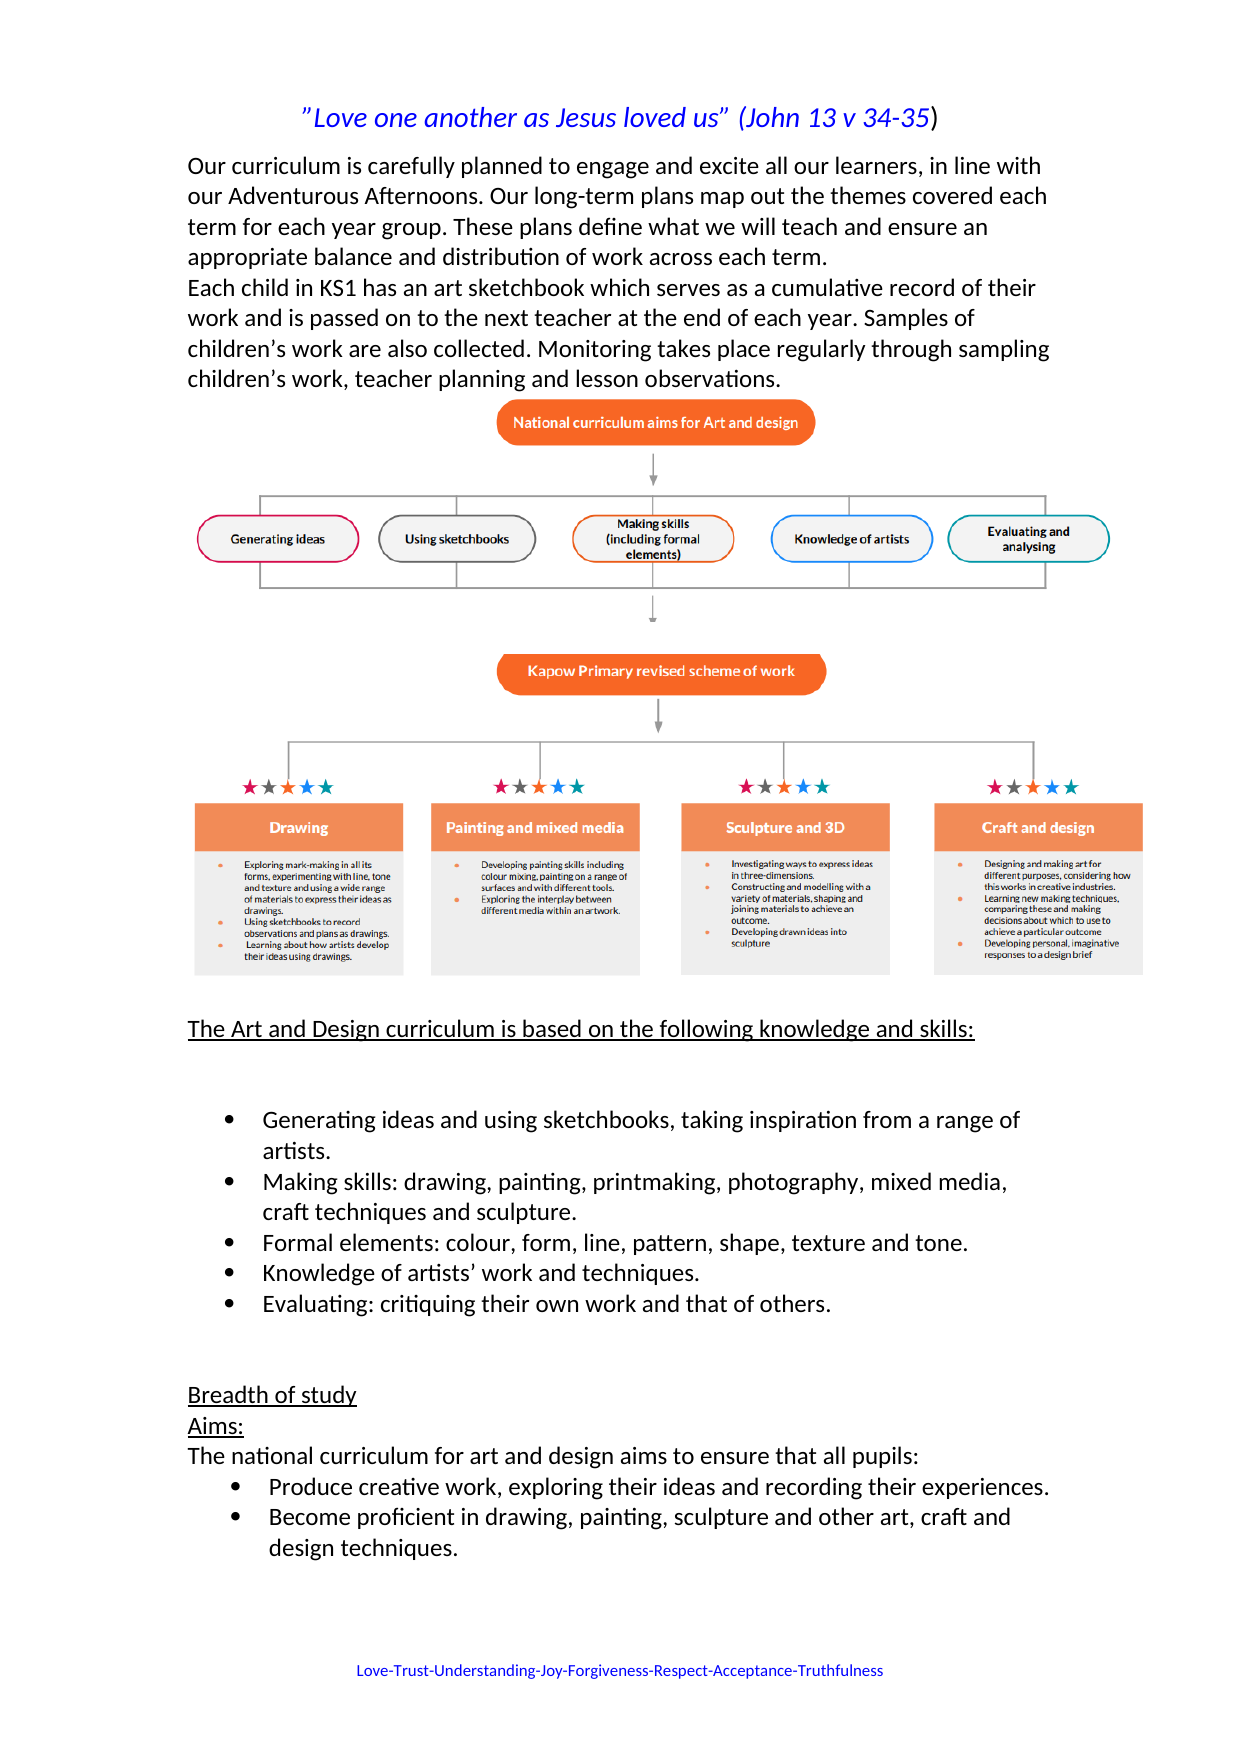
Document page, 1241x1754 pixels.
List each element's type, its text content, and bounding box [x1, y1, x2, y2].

text The national curriculum for art and design aims to ensure that all pupils: [187, 1440, 1053, 1471]
list Evaluating: critiquing their own work and that of others. [225, 1288, 1053, 1318]
list Produce creative work, exploring their ideas and recording their experiences. [231, 1471, 1053, 1501]
picture [187, 654, 1152, 983]
list Knowledge of artists’ work and techniques. [225, 1257, 1053, 1288]
list Become proficient in drawing, painting, sculpture and other art, craft and design techniques. [231, 1501, 1053, 1562]
text Breadth of study [187, 1379, 1053, 1410]
list Formal elements: colour, form, line, pattern, shape, texture and tone. [225, 1227, 1053, 1257]
list Generating ideas and using sketchbooks, taking inspiration from a range of artists. [225, 1104, 1053, 1166]
text Each child in KS1 has an art sketchbook which serves as a cumulative record of their work and is passed on to the next teacher at the end of each year. Samples of children’s work are also collected. Monitoring takes place regularly through sampling children’s work, teacher planning and lesson observations. [187, 272, 1053, 394]
text Our curriculum is carefully planned to engage and excite all our learners, in line with our Adventurous Afternoons. Our long-term plans map out the themes covered each term for each year group. These plans define what we will teach and ensure an appropriate balance and distribution of work across each term. [187, 150, 1053, 272]
text The Art and Design curriculum is based on the following knowledge and skills: [187, 1013, 1053, 1043]
picture [187, 394, 1130, 624]
text Aims: [187, 1410, 1053, 1440]
list Making skills: drawing, painting, printmaking, photography, mixed media, craft techniques and sculpture. [225, 1166, 1053, 1227]
